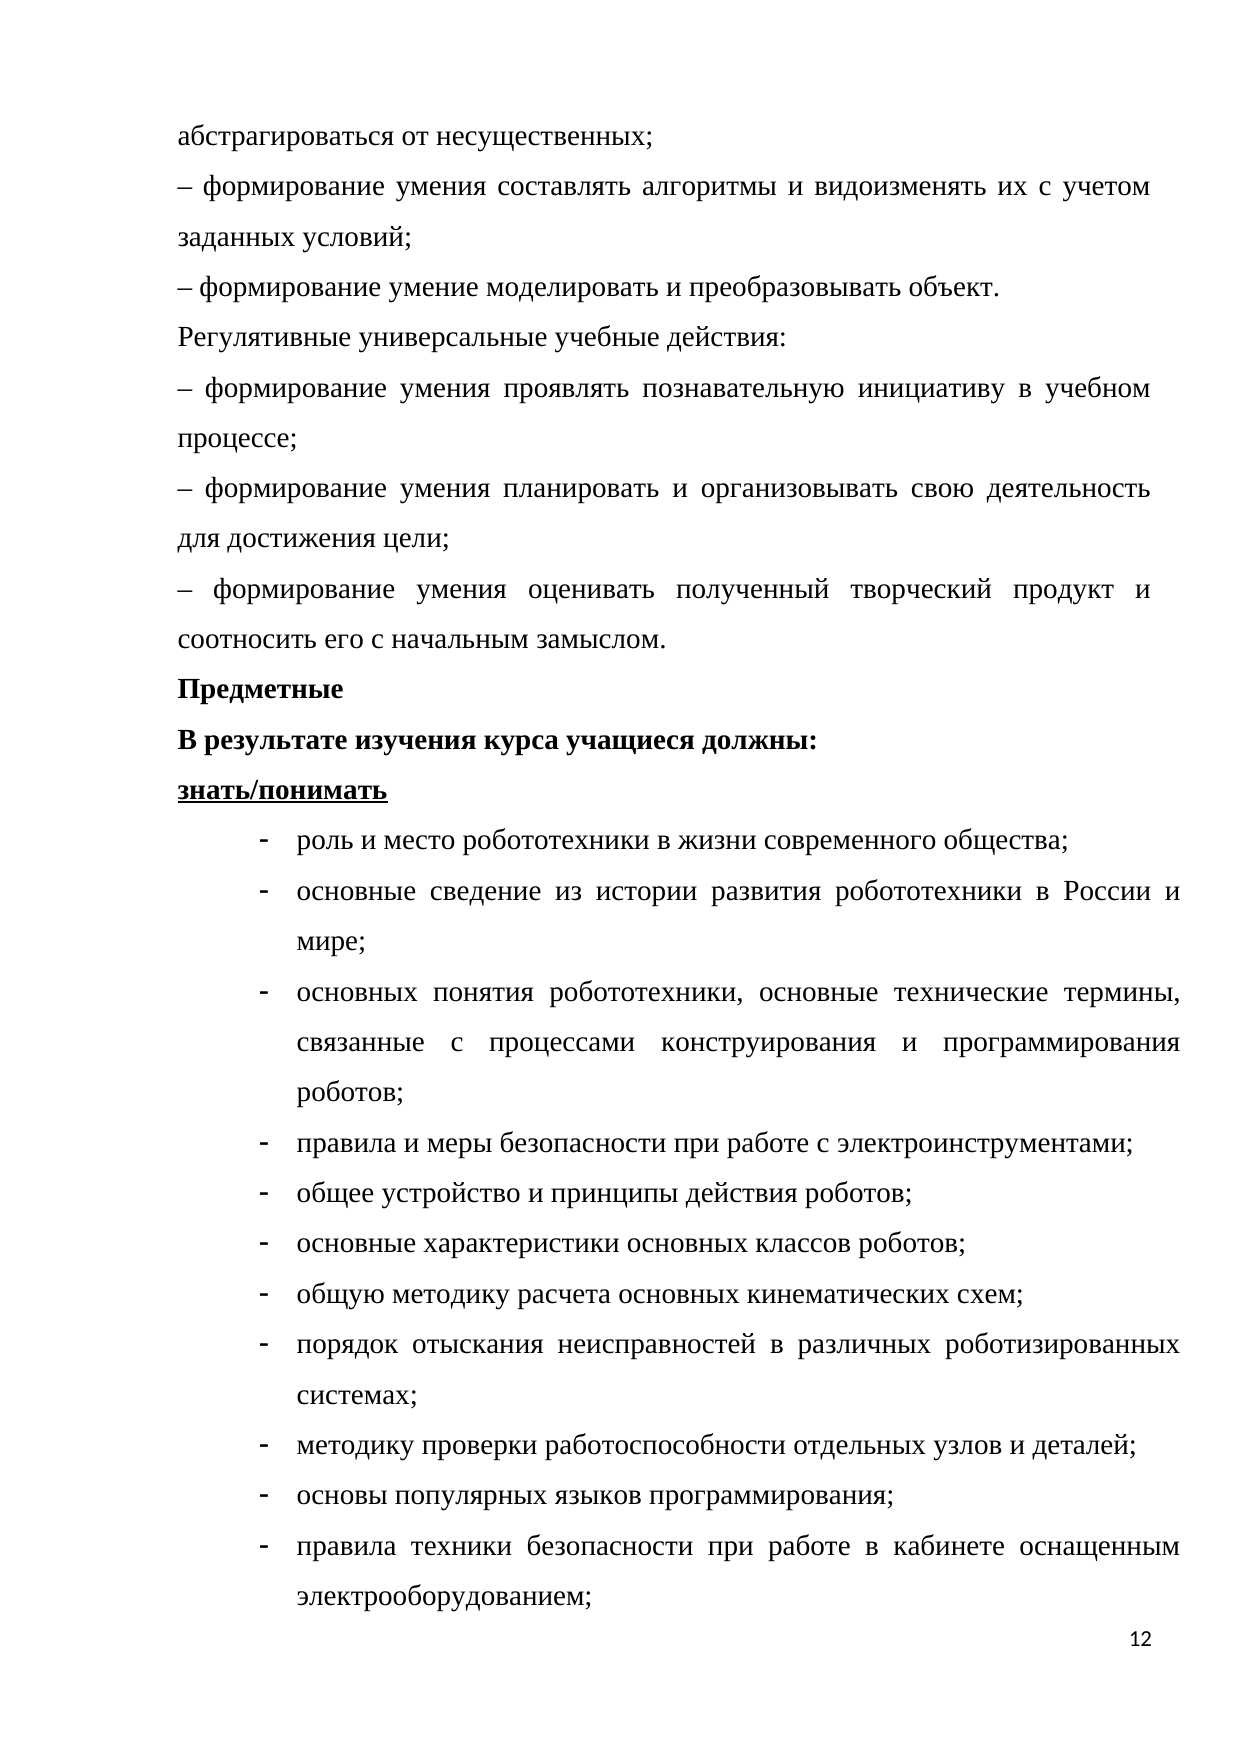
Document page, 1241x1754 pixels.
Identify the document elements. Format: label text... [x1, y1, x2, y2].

list основных понятия робототехники, основные технические термины, связанные с процессами конструирования и программирования роботов; [259, 974, 1181, 1108]
list основные характеристики основных классов роботов; [259, 1226, 1181, 1259]
text В результате изучения курса учащиеся должны: [177, 722, 1181, 755]
text – формирование умения проявлять познавательную инициативу в учебном процессе; [177, 370, 1152, 453]
text Регулятивные универсальные учебные действия: [177, 319, 1152, 353]
list методику проверки работоспособности отдельных узлов и деталей; [259, 1427, 1181, 1461]
text – формирование умения планировать и организовывать свою деятельность для достижения цели; [177, 470, 1152, 554]
list основные сведение из истории развития робототехники в России и мире; [259, 873, 1181, 957]
list общую методику расчета основных кинематических схем; [259, 1276, 1181, 1309]
text знать/понимать [177, 772, 1181, 806]
list основы популярных языков программирования; [259, 1477, 1181, 1511]
list правила и меры безопасности при работе с электроинструментами; [259, 1125, 1181, 1158]
text – формирование умения оценивать полученный творческий продукт и соотносить его с начальным замыслом. [177, 571, 1152, 655]
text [177, 118, 1152, 152]
list порядок отыскания неисправностей в различных роботизированных системах; [259, 1326, 1181, 1410]
list правила техники безопасности при работе в кабинете оснащенным электрооборудованием; [259, 1528, 1181, 1612]
list роль и место робототехники в жизни современного общества; [259, 822, 1181, 856]
text Предметные [177, 672, 1152, 705]
text – формирование умения составлять алгоритмы и видоизменять их с учетом заданных условий; [177, 168, 1152, 252]
text – формирование умение моделировать и преобразовывать объект. [177, 269, 1152, 303]
list общее устройство и принципы действия роботов; [259, 1175, 1181, 1209]
